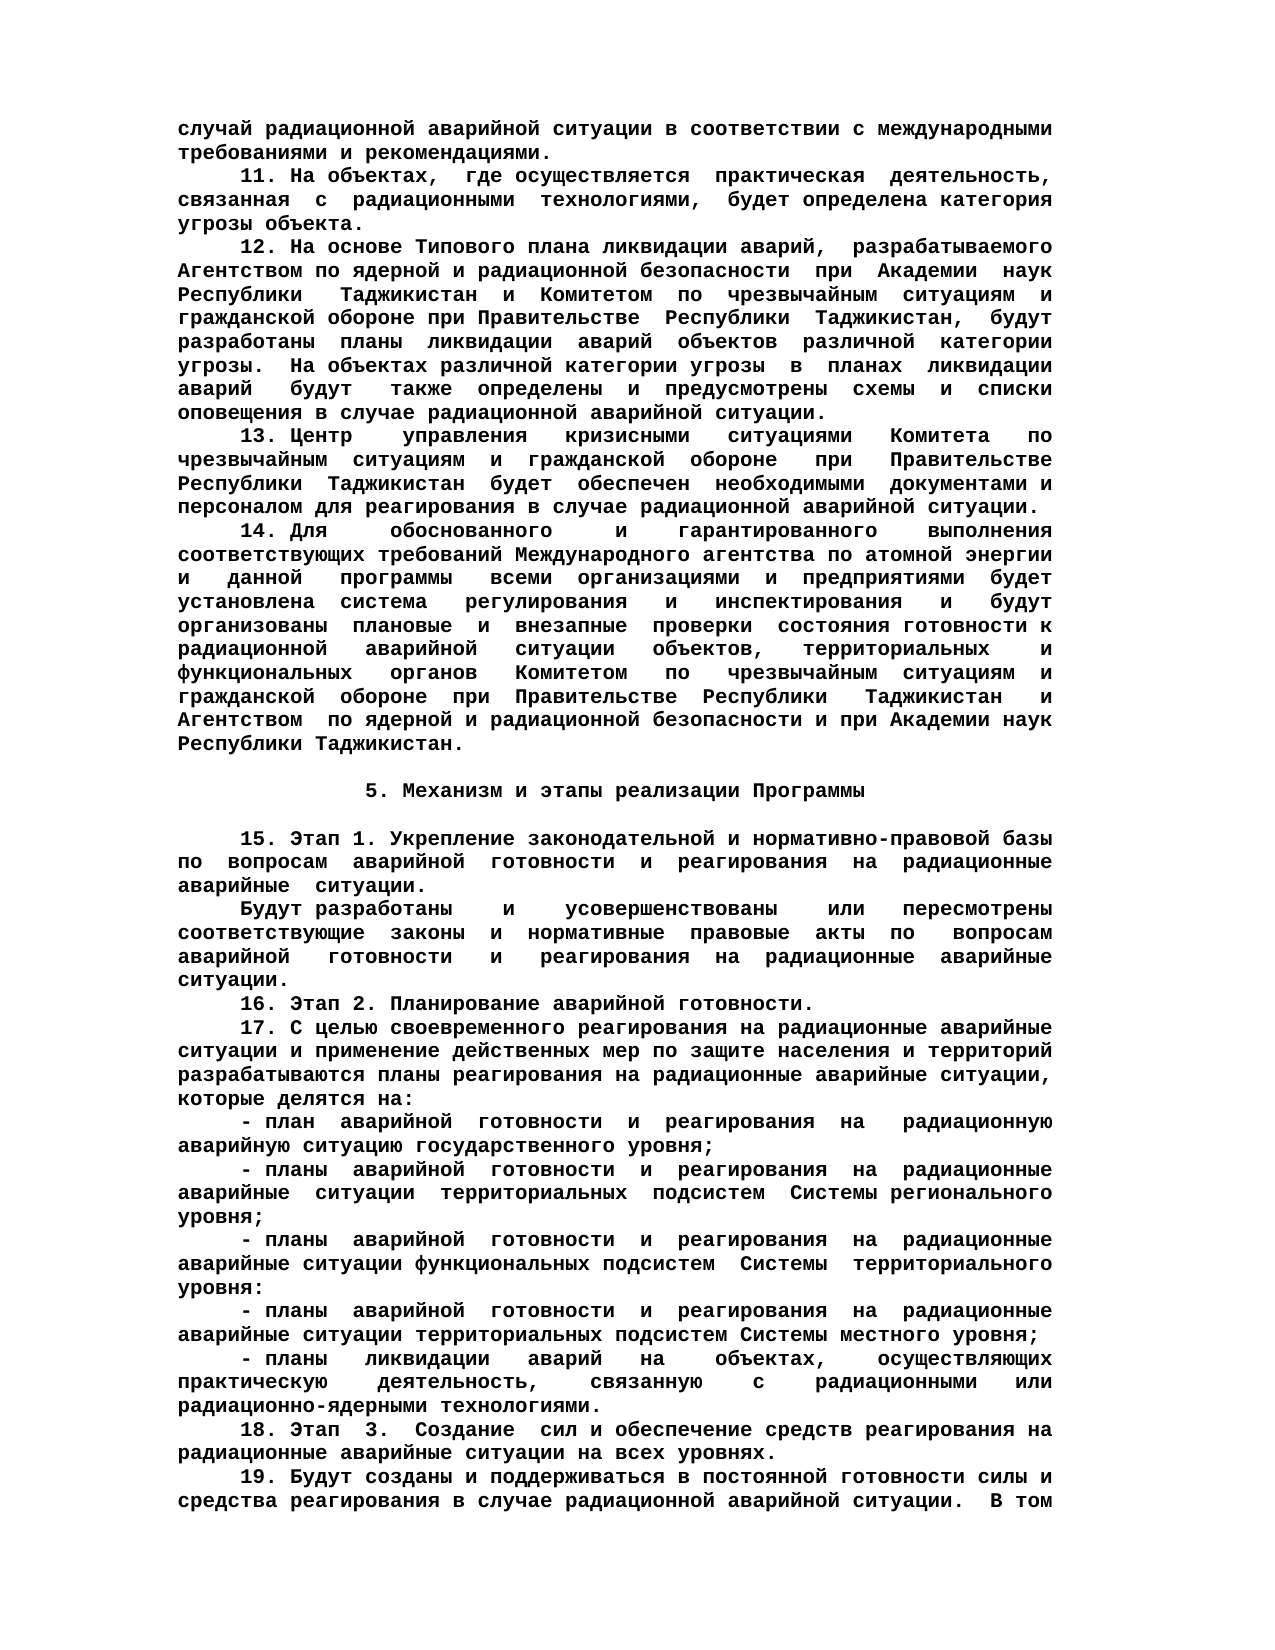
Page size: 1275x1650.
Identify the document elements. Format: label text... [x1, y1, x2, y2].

text Республики Таджикистан. [177, 733, 1186, 757]
text 14. Для обоснованного и гарантированного выполнения [177, 520, 1186, 544]
text Будут разработаны и усовершенствованы или пересмотрены [177, 898, 1186, 922]
text по вопросам аварийной готовности и реагирования на радиационные [177, 851, 1186, 875]
text аварий будут также определены и предусмотрены схемы и списки [177, 378, 1186, 402]
text Агентством по ядерной и радиационной безопасности и при Академии наук [177, 709, 1186, 733]
text установлена система регулирования и инспектирования и будут [177, 591, 1186, 615]
text 13. Центр управления кризисными ситуациями Комитета по [177, 426, 1186, 449]
text радиационной аварийной ситуации объектов, территориальных и [177, 638, 1186, 662]
text аварийную ситуацию государственного уровня; [177, 1135, 1186, 1158]
text радиационные аварийные ситуации на всех уровнях. [177, 1442, 1186, 1466]
text разрабатываются планы реагирования на радиационные аварийные ситуации, [177, 1064, 1186, 1088]
text которые делятся на: [177, 1088, 1186, 1111]
text - план аварийной готовности и реагирования на радиационную [177, 1111, 1186, 1135]
text связанная с радиационными технологиями, будет определена категория [177, 189, 1186, 213]
text функциональных органов Комитетом по чрезвычайным ситуациям и [177, 662, 1186, 686]
text требованиями и рекомендациями. [177, 142, 1186, 165]
text ситуации. [177, 969, 1186, 993]
text 12. На основе Типового плана ликвидации аварий, разрабатываемого [177, 236, 1186, 260]
text средства реагирования в случае радиационной аварийной ситуации. В том [177, 1489, 1186, 1513]
text чрезвычайным ситуациям и гражданской обороне при Правительстве [177, 449, 1186, 473]
text разработаны планы ликвидации аварий объектов различной категории [177, 331, 1186, 354]
text персоналом для реагирования в случае радиационной аварийной ситуации. [177, 496, 1186, 520]
text 5. Механизм и этапы реализации Программы [177, 780, 1186, 804]
text оповещения в случае радиационной аварийной ситуации. [177, 402, 1186, 426]
text и данной программы всеми организациями и предприятиями будет [177, 567, 1186, 591]
text аварийные ситуации территориальных подсистем Системы регионального [177, 1182, 1186, 1206]
text 19. Будут созданы и поддерживаться в постоянной готовности силы и [177, 1466, 1186, 1489]
text практическую деятельность, связанную с радиационными или [177, 1371, 1186, 1395]
text Республики Таджикистан будет обеспечен необходимыми документами и [177, 473, 1186, 496]
text гражданской обороне при Правительстве Республики Таджикистан и [177, 686, 1186, 709]
text 15. Этап 1. Укрепление законодательной и нормативно-правовой базы [177, 827, 1186, 851]
text случай радиационной аварийной ситуации в соответствии с международными [177, 118, 1186, 142]
text - планы аварийной готовности и реагирования на радиационные [177, 1158, 1186, 1182]
text ситуации и применение действенных мер по защите населения и территорий [177, 1040, 1186, 1064]
text угрозы объекта. [177, 213, 1186, 236]
text угрозы. На объектах различной категории угрозы в планах ликвидации [177, 354, 1186, 378]
text организованы плановые и внезапные проверки состояния готовности к [177, 615, 1186, 638]
text гражданской обороне при Правительстве Республики Таджикистан, будут [177, 307, 1186, 331]
text - планы аварийной готовности и реагирования на радиационные [177, 1300, 1186, 1324]
text соответствующих требований Международного агентства по атомной энергии [177, 544, 1186, 567]
text уровня: [177, 1277, 1186, 1300]
text соответствующие законы и нормативные правовые акты по вопросам [177, 922, 1186, 946]
text - планы ликвидации аварий на объектах, осуществляющих [177, 1348, 1186, 1371]
text 18. Этап 3. Создание сил и обеспечение средств реагирования на [177, 1419, 1186, 1442]
text радиационно-ядерными технологиями. [177, 1395, 1186, 1419]
text Республики Таджикистан и Комитетом по чрезвычайным ситуациям и [177, 284, 1186, 307]
text аварийные ситуации территориальных подсистем Системы местного уровня; [177, 1324, 1186, 1348]
text аварийные ситуации функциональных подсистем Системы территориального [177, 1253, 1186, 1277]
text 11. На объектах, где осуществляется практическая деятельность, [177, 165, 1186, 189]
text - планы аварийной готовности и реагирования на радиационные [177, 1229, 1186, 1253]
text 16. Этап 2. Планирование аварийной готовности. [177, 993, 1186, 1017]
text аварийные ситуации. [177, 875, 1186, 898]
text аварийной готовности и реагирования на радиационные аварийные [177, 946, 1186, 969]
text 17. С целью своевременного реагирования на радиационные аварийные [177, 1017, 1186, 1040]
text уровня; [177, 1206, 1186, 1229]
text Агентством по ядерной и радиационной безопасности при Академии наук [177, 260, 1186, 284]
